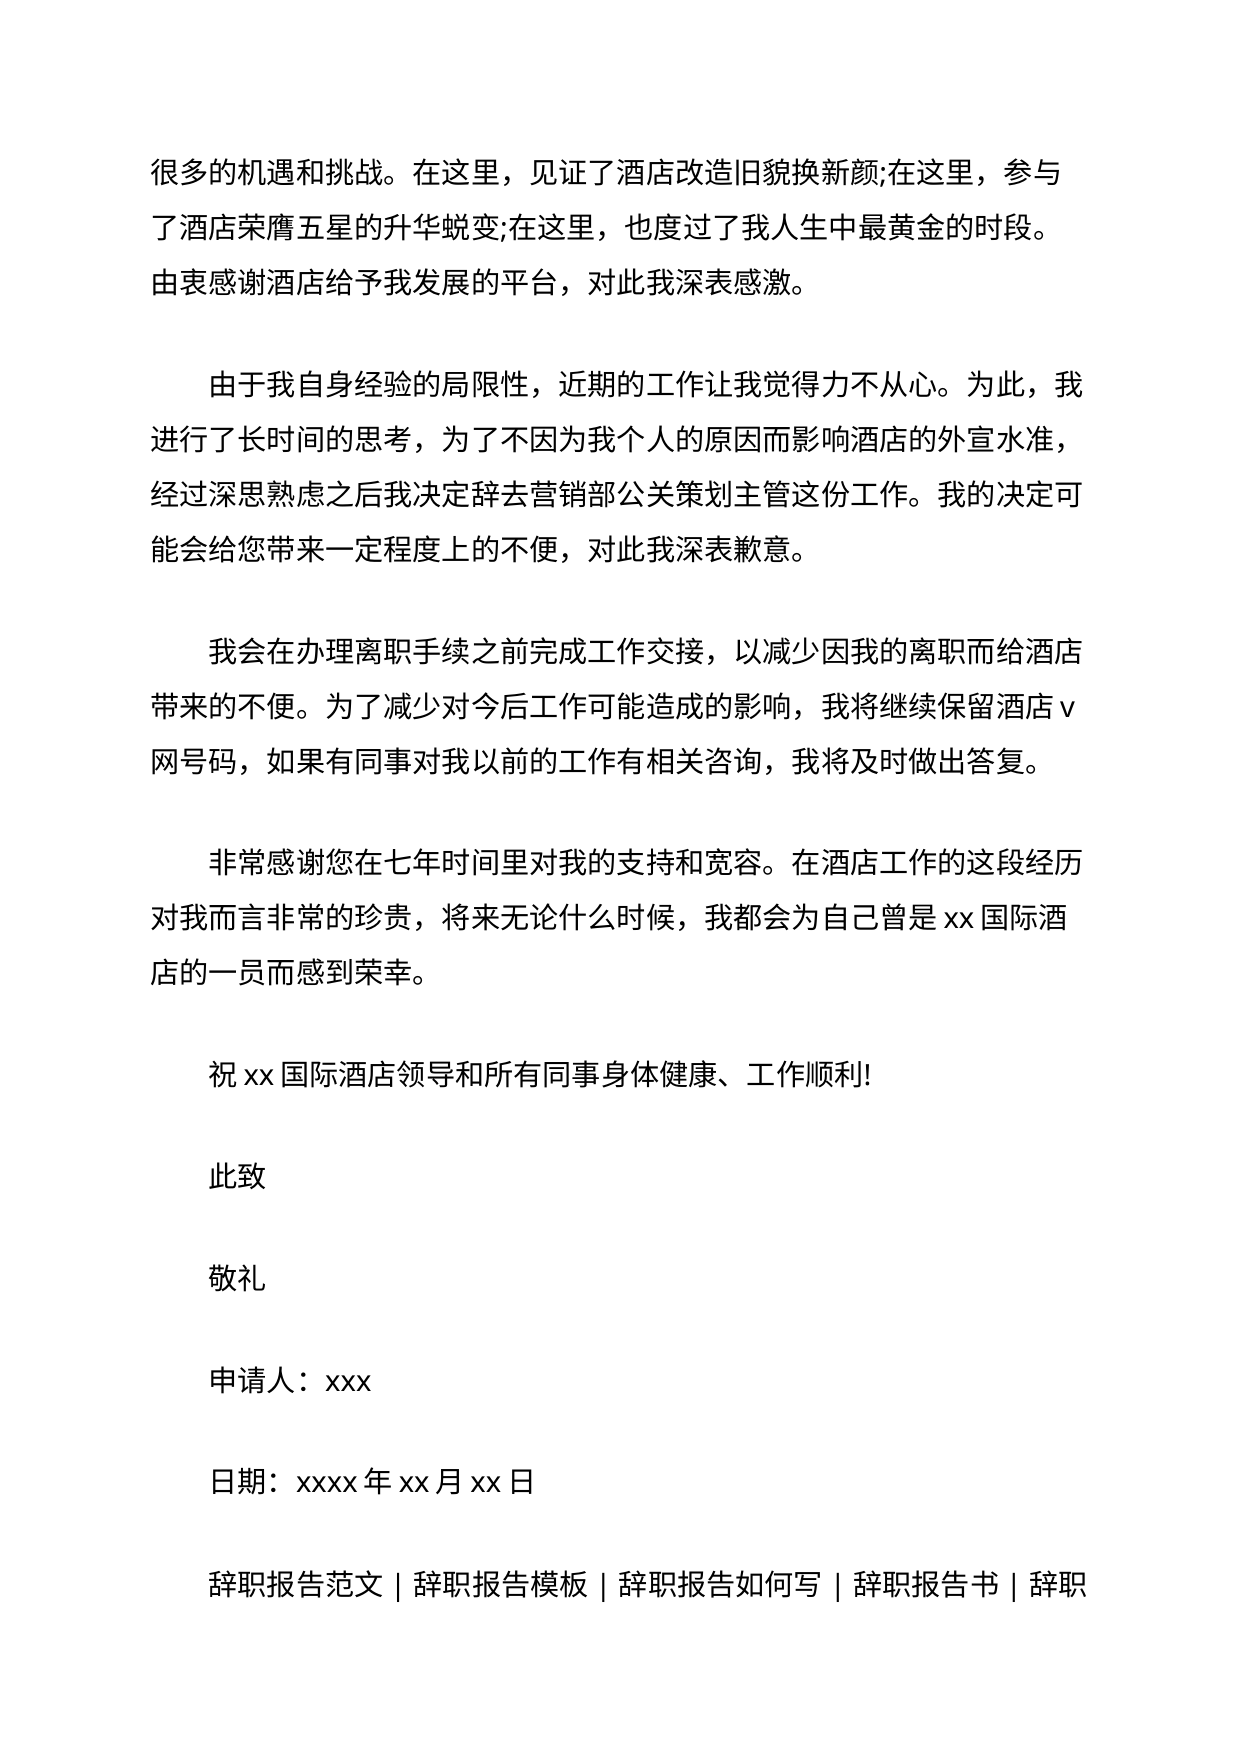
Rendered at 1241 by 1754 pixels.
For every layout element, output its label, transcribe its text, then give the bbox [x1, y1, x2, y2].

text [150, 1561, 1090, 1603]
text 申请人：xxx [150, 1357, 1090, 1399]
text 敬礼 [150, 1255, 1090, 1298]
text 日期：xxxx年xx月xx日 [150, 1459, 1090, 1501]
text 由于我自身经验的局限性，近期的工作让我觉得力不从心。为此，我进行了长时间的思考，为了不因为我个人的原因而影响酒店的外宣水准，经过深思熟虑之后我决定辞去营销部公关策划主管这份工作。我的决定可能会给您带来一定程度上的不便，对此我深表歉意。 [150, 362, 1090, 569]
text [150, 150, 1090, 302]
text 我会在办理离职手续之前完成工作交接，以减少因我的离职而给酒店带来的不便。为了减少对今后工作可能造成的影响，我将继续保留酒店v网号码，如果有同事对我以前的工作有相关咨询，我将及时做出答复。 [150, 628, 1090, 780]
text 此致 [150, 1153, 1090, 1196]
text 非常感谢您在七年时间里对我的支持和宽容。在酒店工作的这段经历对我而言非常的珍贵，将来无论什么时候，我都会为自己曾是xx国际酒店的一员而感到荣幸。 [150, 840, 1090, 992]
text 祝xx国际酒店领导和所有同事身体健康、工作顺利! [150, 1052, 1090, 1094]
